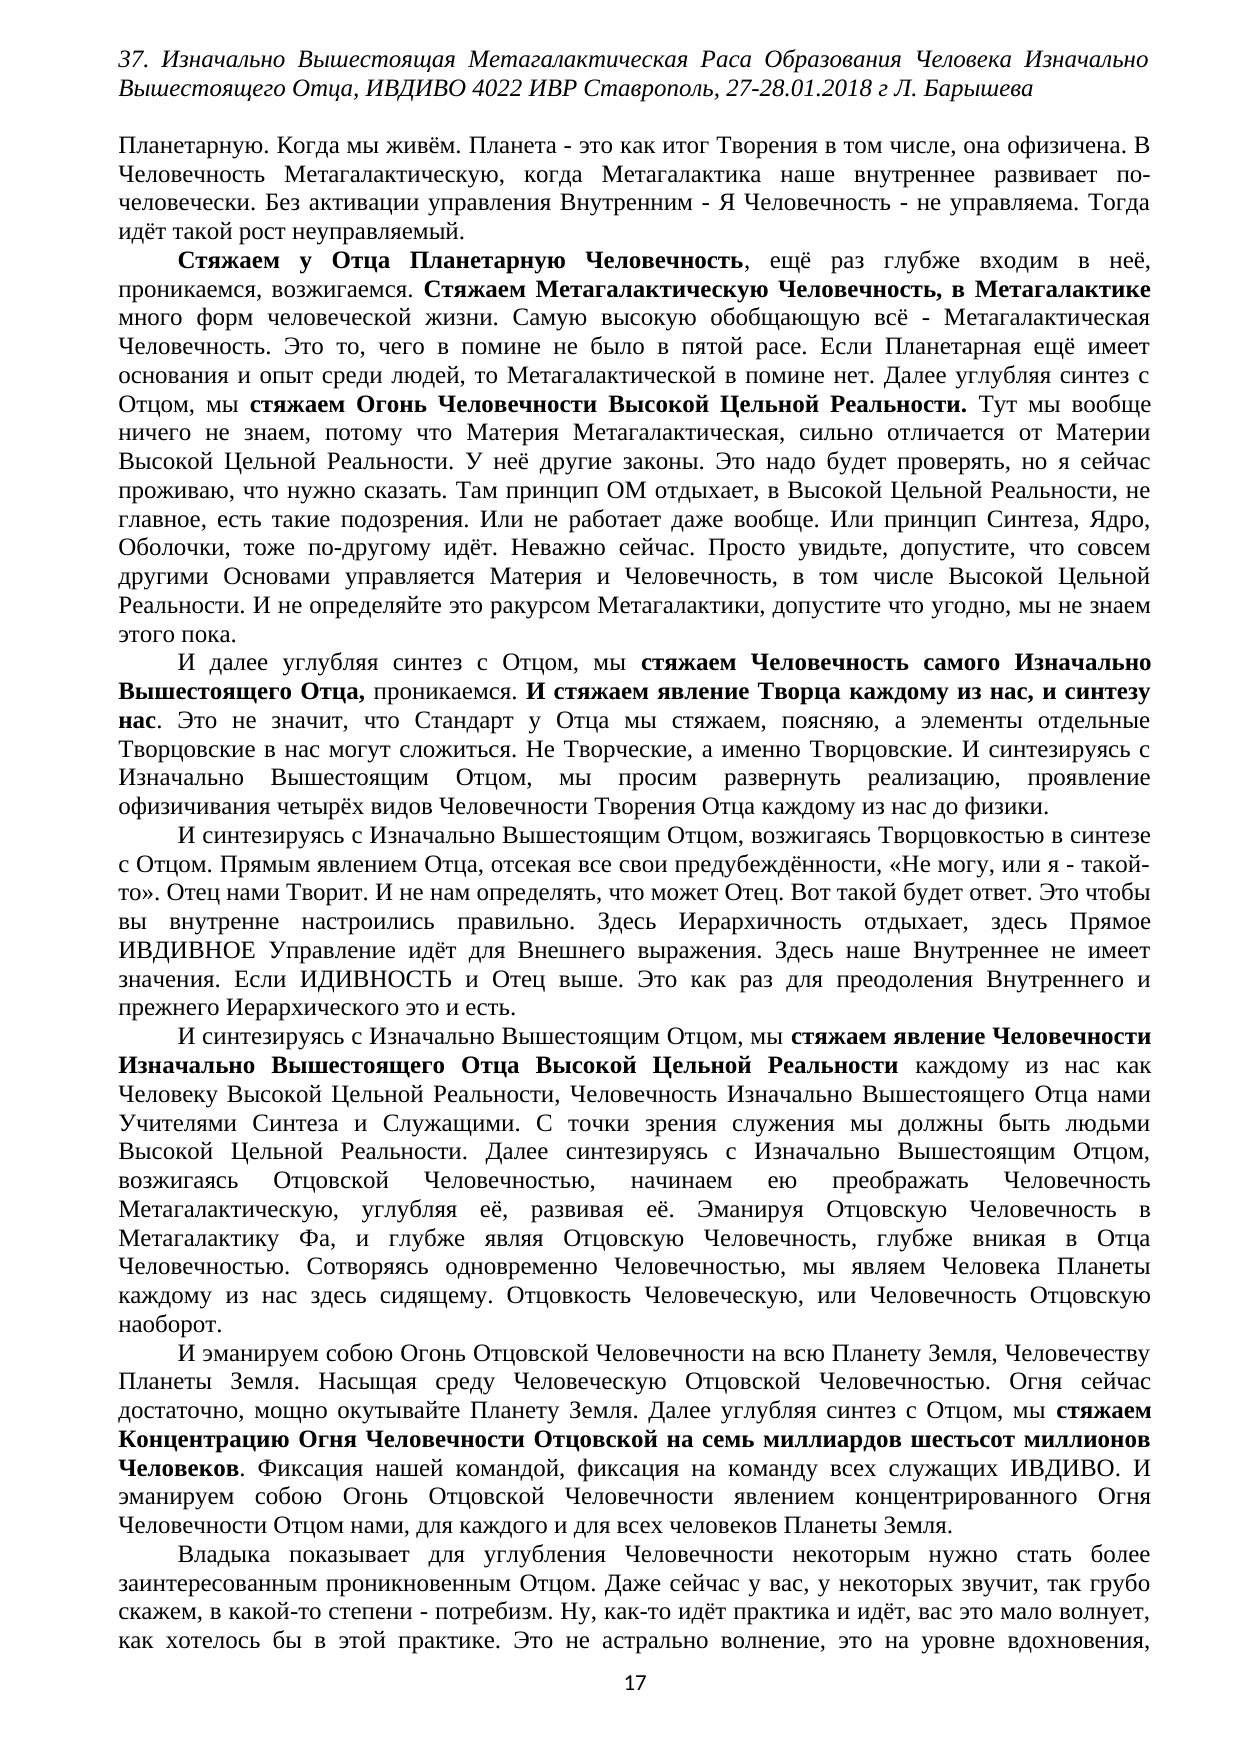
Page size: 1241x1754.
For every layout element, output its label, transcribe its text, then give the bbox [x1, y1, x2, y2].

text И далее углубляя синтез с Отцом, мы стяжаем Человечность самого Изначально Вышестоящего Отца, проникаемся. И стяжаем явление Творца каждому из нас, и синтезу нас. Это не значит, что Стандарт у Отца мы стяжаем, поясняю, а элементы отдельные Творцовские в нас могут сложиться. Не Творческие, а именно Творцовские. И синтезируясь с Изначально Вышестоящим Отцом, мы просим развернуть реализацию, проявление офизичивания четырёх видов Человечности Творения Отца каждому из нас до физики. [118, 647, 1152, 820]
text И эманируем собою Огонь Отцовской Человечности на всю Планету Земля, Человечеству Планеты Земля. Насыщая среду Человеческую Отцовской Человечностью. Огня сейчас достаточно, мощно окутывайте Планету Земля. Далее углубляя синтез с Отцом, мы стяжаем Концентрацию Огня Человечности Отцовской на семь миллиардов шестьсот миллионов Человеков. Фиксация нашей командой, фиксация на команду всех служащих ИВДИВО. И эманируем собою Огонь Отцовской Человечности явлением концентрированного Огня Человечности Отцом нами, для каждого и для всех человеков Планеты Земля. [118, 1338, 1152, 1539]
text Стяжаем у Отца Планетарную Человечность, ещё раз глубже входим в неё, проникаемся, возжигаемся. Стяжаем Метагалактическую Человечность, в Метагалактике много форм человеческой жизни. Самую высокую обобщающую всё - Метагалактическая Человечность. Это то, чего в помине не было в пятой расе. Если Планетарная ещё имеет основания и опыт среди людей, то Метагалактической в помине нет. Далее углубляя синтез с Отцом, мы стяжаем Огонь Человечности Высокой Цельной Реальности. Тут мы вообще ничего не знаем, потому что Материя Метагалактическая, сильно отличается от Материи Высокой Цельной Реальности. У неё другие законы. Это надо будет проверять, но я сейчас проживаю, что нужно сказать. Там принцип ОМ отдыхает, в Высокой Цельной Реальности, не главное, есть такие подозрения. Или не работает даже вообще. Или принцип Синтеза, Ядро, Оболочки, тоже по-другому идёт. Неважно сейчас. Просто увидьте, допустите, что совсем другими Основами управляется Материя и Человечность, в том числе Высокой Цельной Реальности. И не определяйте это ракурсом Метагалактики, допустите что угодно, мы не знаем этого пока. [118, 245, 1152, 647]
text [118, 1539, 1152, 1654]
text И синтезируясь с Изначально Вышестоящим Отцом, мы стяжаем явление Человечности Изначально Вышестоящего Отца Высокой Цельной Реальности каждому из нас как Человеку Высокой Цельной Реальности, Человечность Изначально Вышестоящего Отца нами Учителями Синтеза и Служащими. С точки зрения служения мы должны быть людьми Высокой Цельной Реальности. Далее синтезируясь с Изначально Вышестоящим Отцом, возжигаясь Отцовской Человечностью, начинаем ею преображать Человечность Метагалактическую, углубляя её, развивая её. Эманируя Отцовскую Человечность в Метагалактику Фа, и глубже являя Отцовскую Человечность, глубже вникая в Отца Человечностью. Сотворяясь одновременно Человечностью, мы являем Человека Планеты каждому из нас здесь сидящему. Отцовкость Человеческую, или Человечность Отцовскую наоборот. [118, 1021, 1152, 1338]
text И синтезируясь с Изначально Вышестоящим Отцом, возжигаясь Творцовкостью в синтезе с Отцом. Прямым явлением Отца, отсекая все свои предубеждённости, «Не могу, или я - такой-то». Отец нами Творит. И не нам определять, что может Отец. Вот такой будет ответ. Это чтобы вы внутренне настроились правильно. Здесь Иерархичность отдыхает, здесь Прямое ИВДИВНОЕ Управление идёт для Внешнего выражения. Здесь наше Внутреннее не имеет значения. Если ИДИВНОСТЬ и Отец выше. Это как раз для преодоления Внутреннего и прежнего Иерархического это и есть. [118, 820, 1152, 1021]
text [118, 130, 1152, 245]
